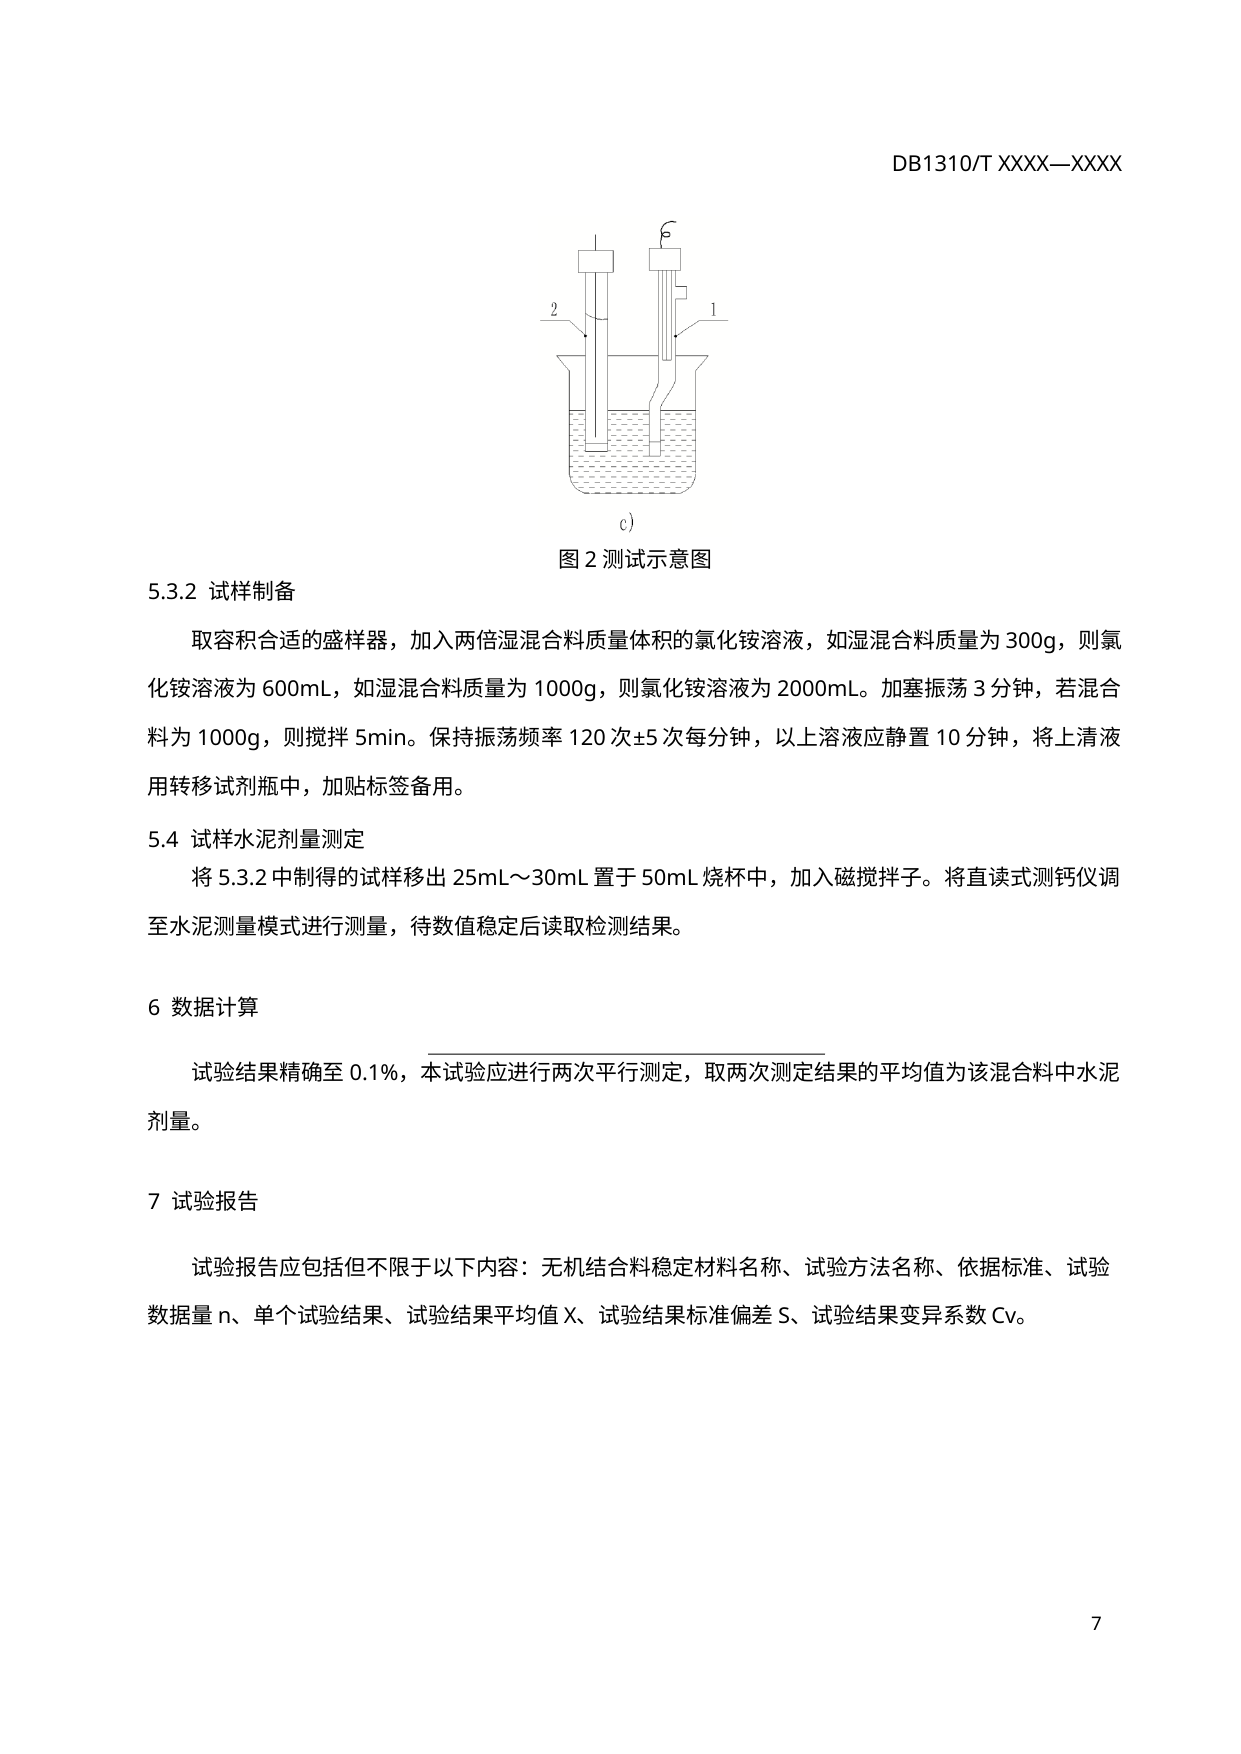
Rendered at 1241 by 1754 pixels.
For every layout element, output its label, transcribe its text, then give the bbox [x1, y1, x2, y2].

list 试验报告应包括但不限于以下内容：无机结合料稳定材料名称、试验方法名称、依据标准、试验数据量n、单个试验结果、试验结果平均值X、试验结果标准偏差S、试验结果变异系数Cv。 [148, 1249, 1122, 1330]
picture [537, 216, 733, 537]
list 取容积合适的盛样器，加入两倍湿混合料质量体积的氯化铵溶液，如湿混合料质量为300g，则氯化铵溶液为600mL，如湿混合料质量为1000g，则氯化铵溶液为2000mL。加塞振荡3分钟，若混合料为1000g，则搅拌5min。保持振荡频率120次±5次每分钟，以上溶液应静置10分钟，将上清液用转移试剂瓶中，加贴标签备用。 [148, 622, 1122, 801]
text 试样制备 [148, 574, 1122, 607]
list 图2 测试示意图 [148, 542, 1122, 574]
list 将5.3.2中制得的试样移出25mL～30mL置于50mL烧杯中，加入磁搅拌子。将直读式测钙仪调至水泥测量模式进行测量，待数值稳定后读取检测结果。 [148, 860, 1122, 941]
text 试验报告 [148, 1184, 1122, 1217]
text 数据计算 [148, 989, 1122, 1022]
list 试验结果精确至0.1%，本试验应进行两次平行测定，取两次测定结果的平均值为该混合料中水泥剂量。 [148, 1054, 1122, 1136]
text 试样水泥剂量测定 [148, 822, 1122, 855]
